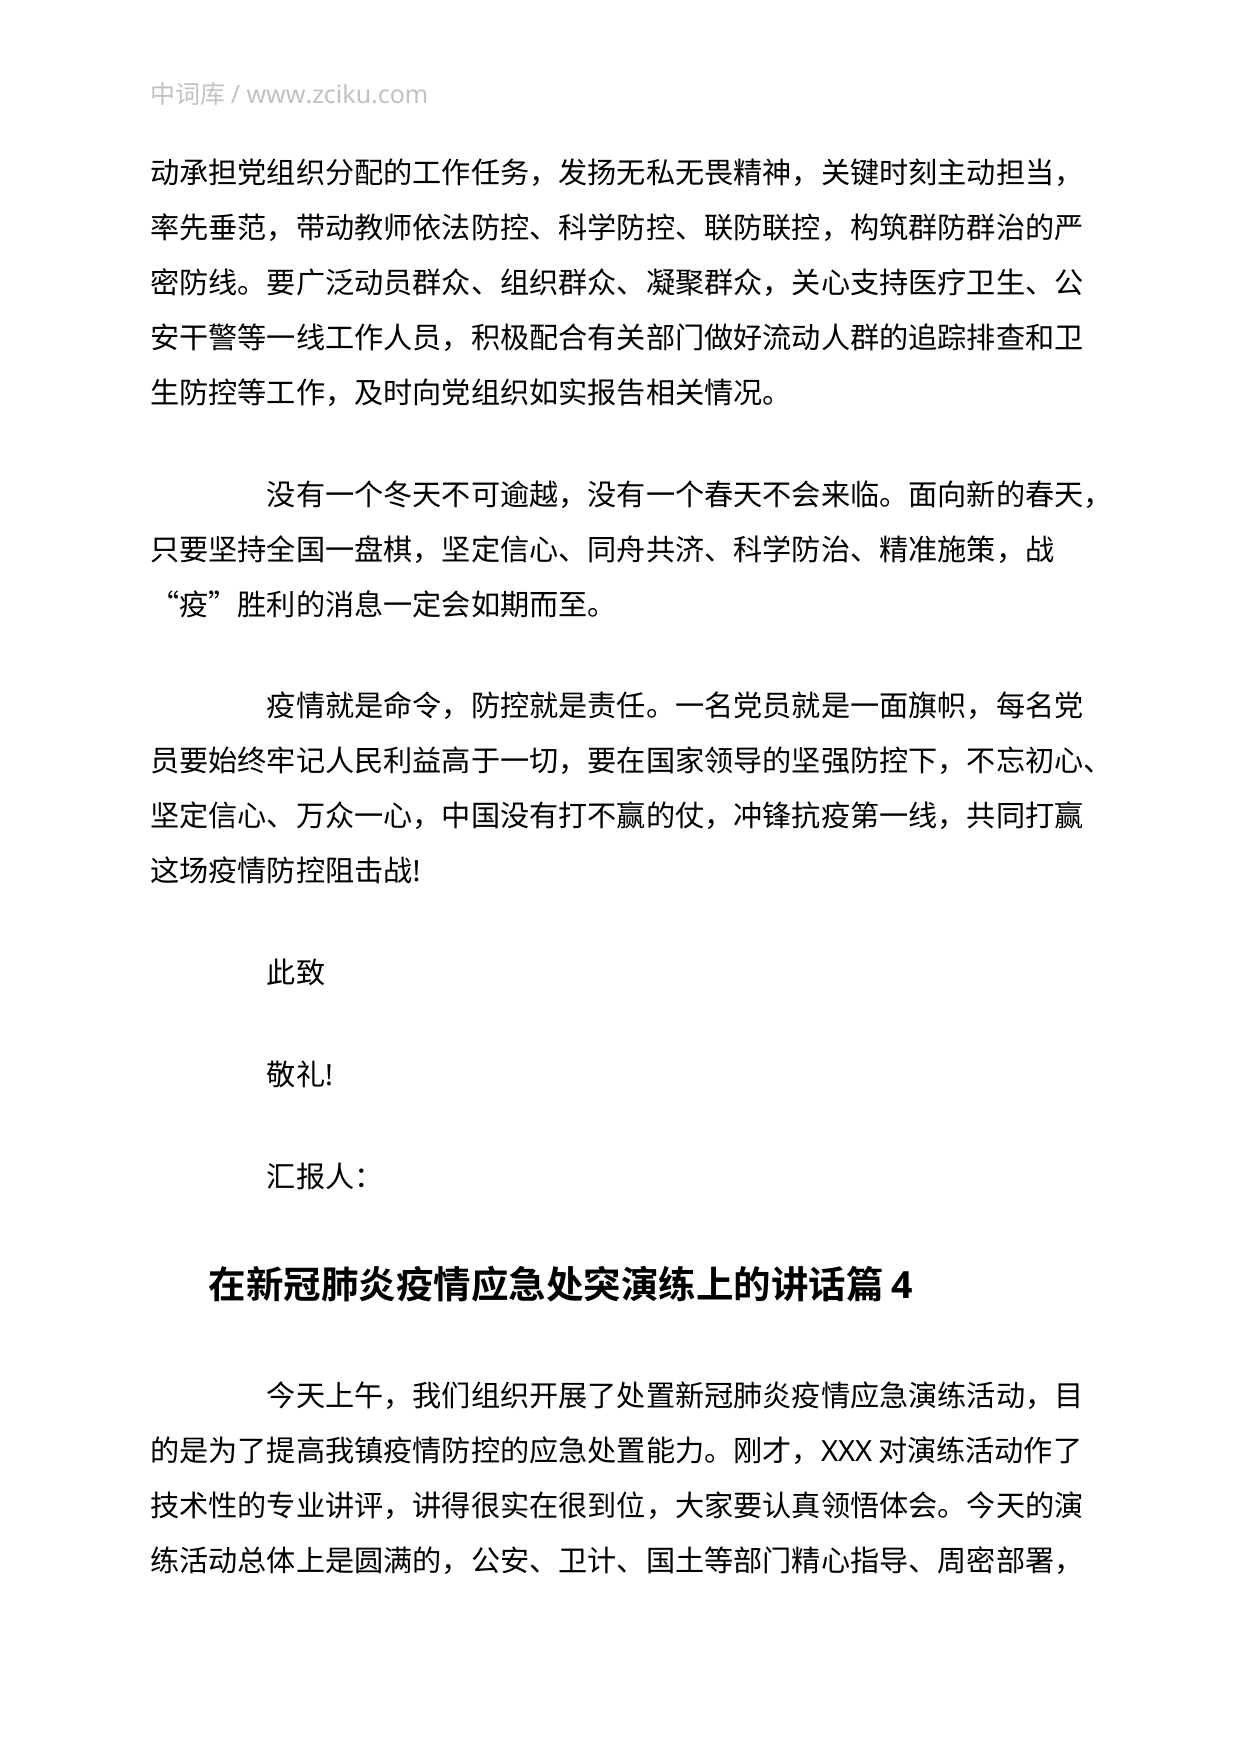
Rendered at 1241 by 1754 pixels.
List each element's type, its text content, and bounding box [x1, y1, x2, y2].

text 敬礼! [150, 1051, 1090, 1094]
text 疫情就是命令，防控就是责任。一名党员就是一面旗帜，每名党员要始终牢记人民利益高于一切，要在国家领导的坚强防控下，不忘初心、坚定信心、万众一心，中国没有打不赢的仗，冲锋抗疫第一线，共同打赢这场疫情防控阻击战! [150, 683, 1090, 890]
text 汇报人： [150, 1153, 1090, 1196]
text 此致 [150, 949, 1090, 992]
text 没有一个冬天不可逾越，没有一个春天不会来临。面向新的春天，只要坚持全国一盘棋，坚定信心、同舟共济、科学防治、精准施策，战“疫”胜利的消息一定会如期而至。 [150, 471, 1090, 623]
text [150, 150, 1090, 412]
text 在新冠肺炎疫情应急处突演练上的讲话篇4 [150, 1255, 1090, 1309]
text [150, 1373, 1090, 1580]
